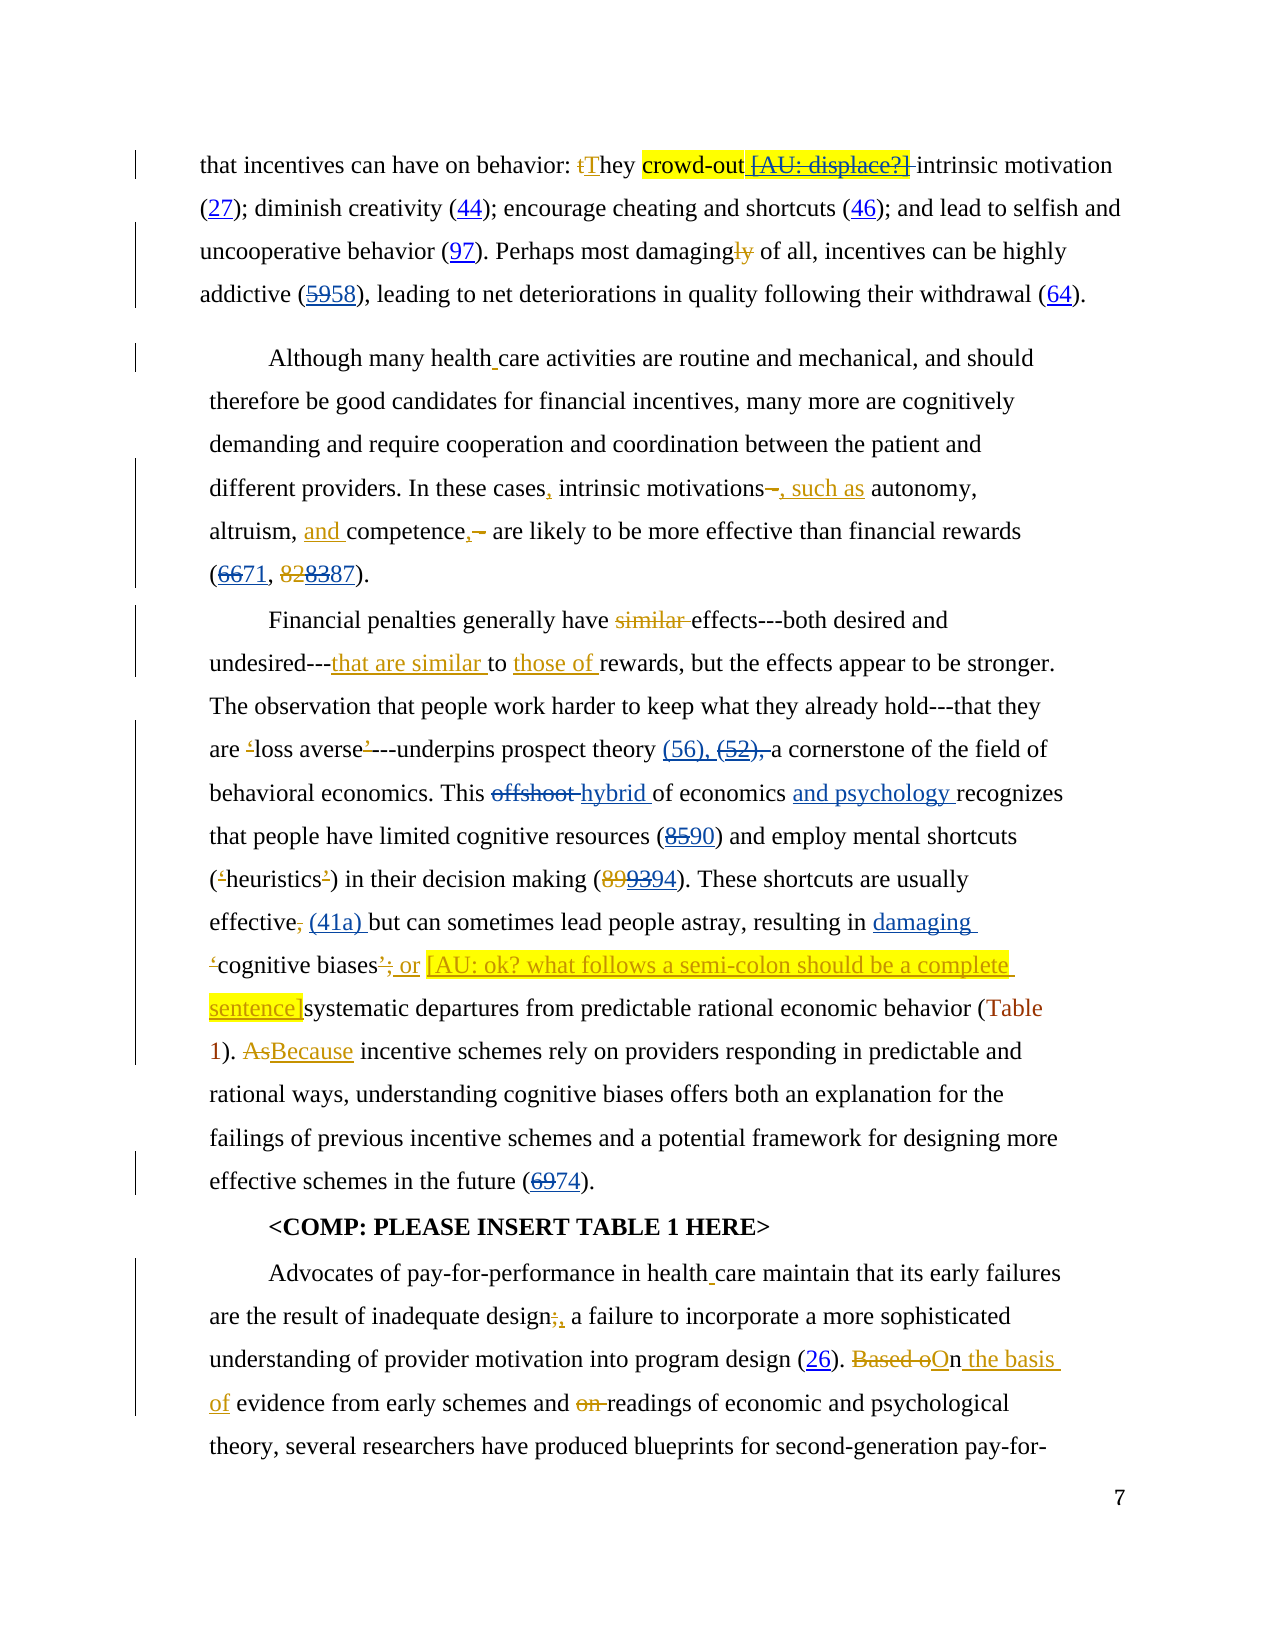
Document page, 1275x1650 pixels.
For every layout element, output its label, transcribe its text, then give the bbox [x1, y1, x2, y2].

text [199, 150, 1125, 308]
text Financial penalties generally have effects---both desired and undesired---to rewards, but the effects appear to be stronger. The observation that people work harder to keep what they already hold---that they are loss averse---underpins prospect theory a cornerstone of the field of behavioral economics. This of economics recognizes that people have limited cognitive resources () and employ mental shortcuts (heuristics) in their decision making (). These shortcuts are usually effective but can sometimes lead people astray, resulting in cognitive biases systematic departures from predictable rational economic behavior (Table 1). incentive schemes rely on providers responding in predictable and rational ways, understanding cognitive biases offers both an explanation for the failings of previous incentive schemes and a potential framework for designing more effective schemes in the future (). [209, 605, 1066, 1194]
text <COMP: PLEASE INSERT TABLE 1 HERE> [209, 1212, 1066, 1241]
text Although many healthcare activities are routine and mechanical, and should therefore be good candidates for financial incentives, many more are cognitively demanding and require cooperation and coordination between the patient and different providers. In these cases intrinsic motivations autonomy, altruism, competence are likely to be more effective than financial rewards (, ). [209, 343, 1066, 588]
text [209, 1258, 1066, 1459]
